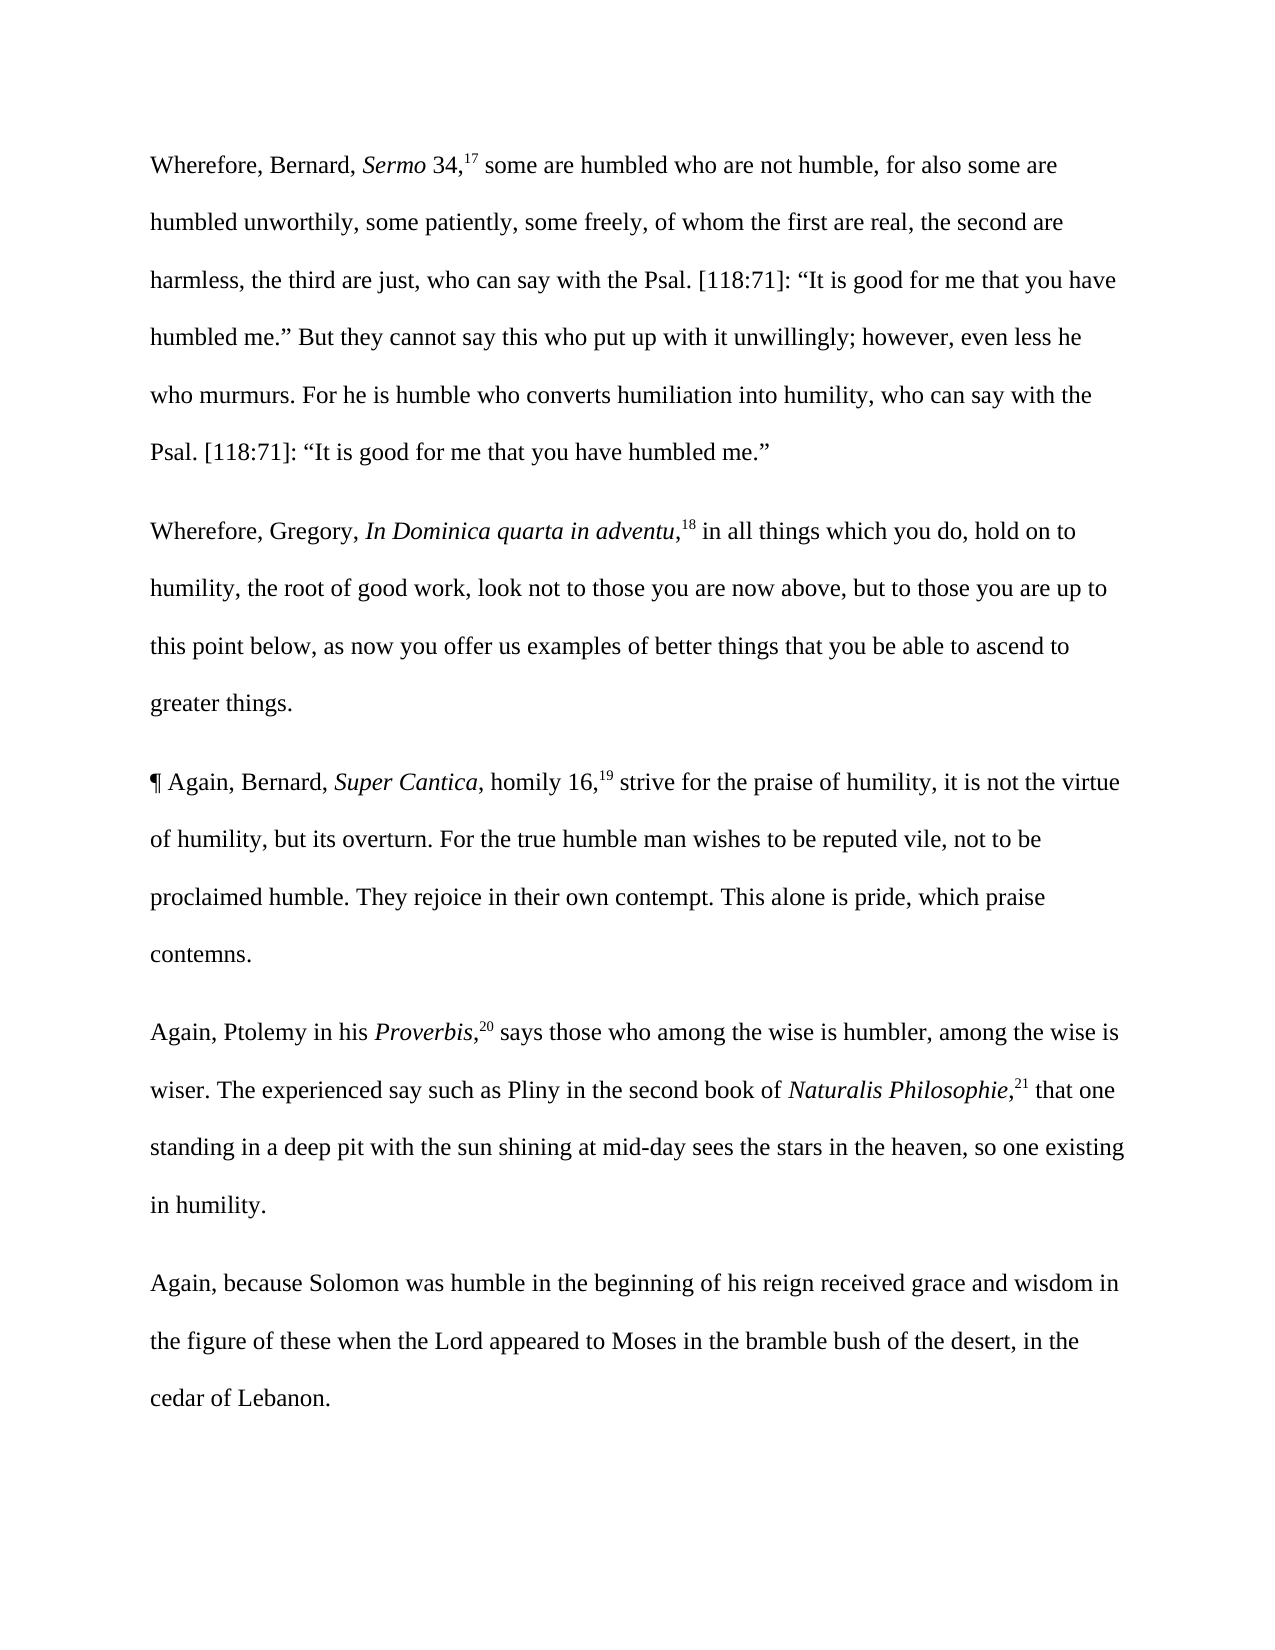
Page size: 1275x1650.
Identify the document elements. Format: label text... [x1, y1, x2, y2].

text Wherefore, Bernard, Sermo 34, some are humbled who are not humble, for also some are humbled unworthily, some patiently, some freely, of whom the first are real, the second are harmless, the third are just, who can say with the Psal. [118:71]: “It is good for me that you have humbled me.” But they cannot say this who put up with it unwillingly; however, even less he who murmurs. For he is humble who converts humiliation into humility, who can say with the Psal. [118:71]: “It is good for me that you have humbled me.” [150, 150, 1125, 466]
text Again, because Solomon was humble in the beginning of his reign received grace and wisdom in the figure of these when the Lord appeared to Moses in the bramble bush of the desert, in the cedar of Lebanon. [150, 1268, 1125, 1412]
text Wherefore, Gregory, In Dominica quarta in adventu, in all things which you do, hold on to humility, the root of good work, look not to those you are now above, but to those you are up to this point below, as now you offer us examples of better things that you be able to ascend to greater things. [150, 516, 1125, 717]
text Again, Ptolemy in his Proverbis, says those who among the wise is humbler, among the wise is wiser. The experienced say such as Pliny in the second book of Naturalis Philosophie, that one standing in a deep pit with the sun shining at mid-day sees the stars in the heaven, so one existing in humility. [150, 1017, 1125, 1219]
text ¶ Again, Bernard, Super Cantica, homily 16, strive for the praise of humility, it is not the virtue of humility, but its overturn. For the true humble man wishes to be reputed vile, not to be proclaimed humble. They rejoice in their own contempt. This alone is pride, which praise contemns. [150, 767, 1125, 968]
